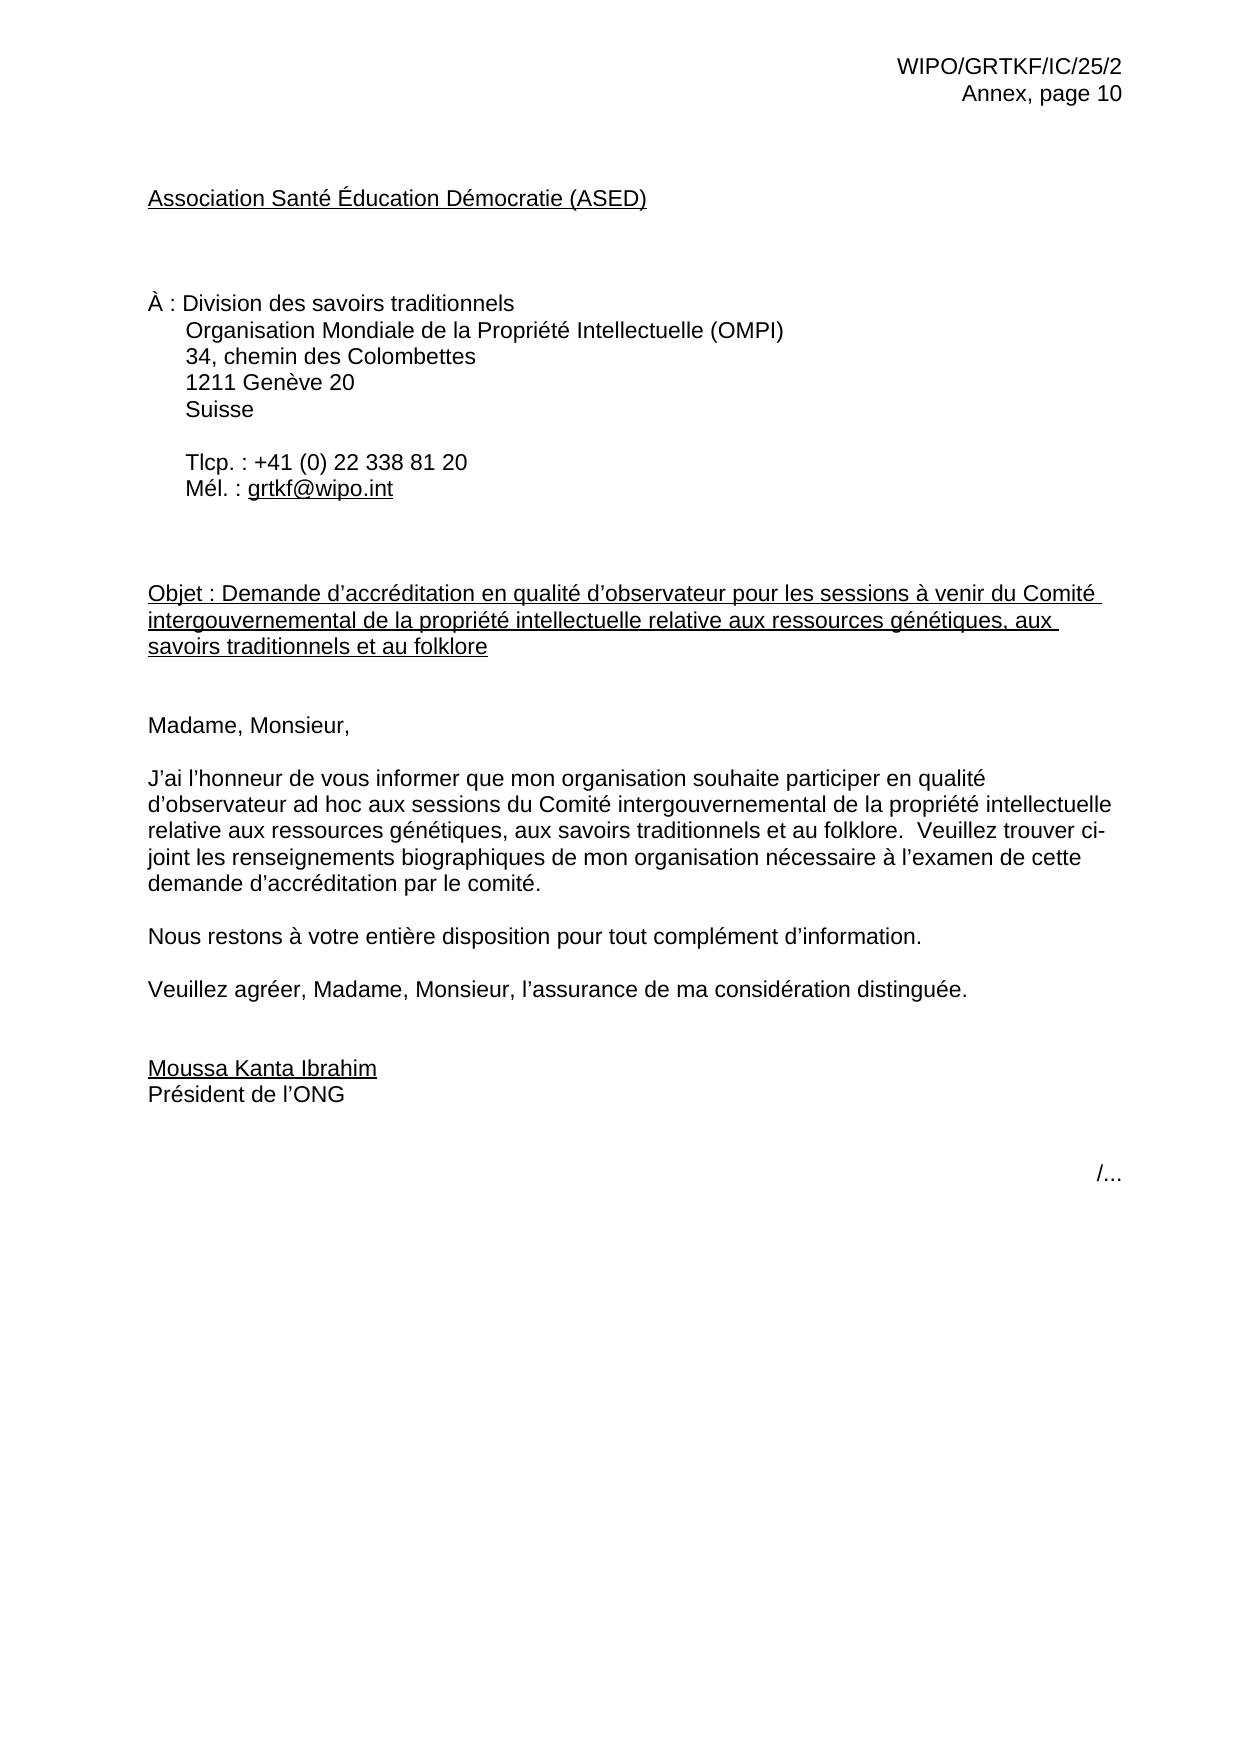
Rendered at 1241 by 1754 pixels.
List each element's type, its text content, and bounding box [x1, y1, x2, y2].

text Moussa Kanta Ibrahim [148, 1054, 1122, 1081]
text Tlcp. : +41 (0) 22 338 81 20 [185, 448, 1122, 475]
text 34, chemin des Colombettes [185, 343, 1122, 369]
text Mél. : grtkf@wipo.int [185, 475, 1122, 501]
text Suisse [185, 396, 1122, 422]
text 1211 Genève 20 [185, 369, 1122, 396]
text Association Santé Éducation Démocratie (ASED) [148, 185, 1122, 211]
text Veuillez agréer, Madame, Monsieur, l’assurance de ma considération distinguée. [148, 976, 1122, 1002]
text Nous restons à votre entière disposition pour tout complément d’information. [148, 923, 1122, 949]
text Madame, Monsieur, [148, 712, 1122, 738]
text À : Division des savoirs traditionnels [148, 290, 1122, 317]
text Organisation Mondiale de la Propriété Intellectuelle (OMPI) [185, 317, 1122, 343]
text /... [148, 1160, 1122, 1186]
text Président de l’ONG [148, 1081, 1122, 1107]
text Objet : Demande d’accréditation en qualité d’observateur pour les sessions à venir du Comité intergouvernemental de la propriété intellectuelle relative aux ressources génétiques, aux savoirs traditionnels et au folklore [148, 580, 1122, 659]
text J’ai l’honneur de vous informer que mon organisation souhaite participer en qualité d’observateur ad hoc aux sessions du Comité intergouvernemental de la propriété intellectuelle relative aux ressources génétiques, aux savoirs traditionnels et au folklore. Veuillez trouver ci-joint les renseignements biographiques de mon organisation nécessaire à l’examen de cette demande d’accréditation par le comité. [148, 765, 1122, 896]
